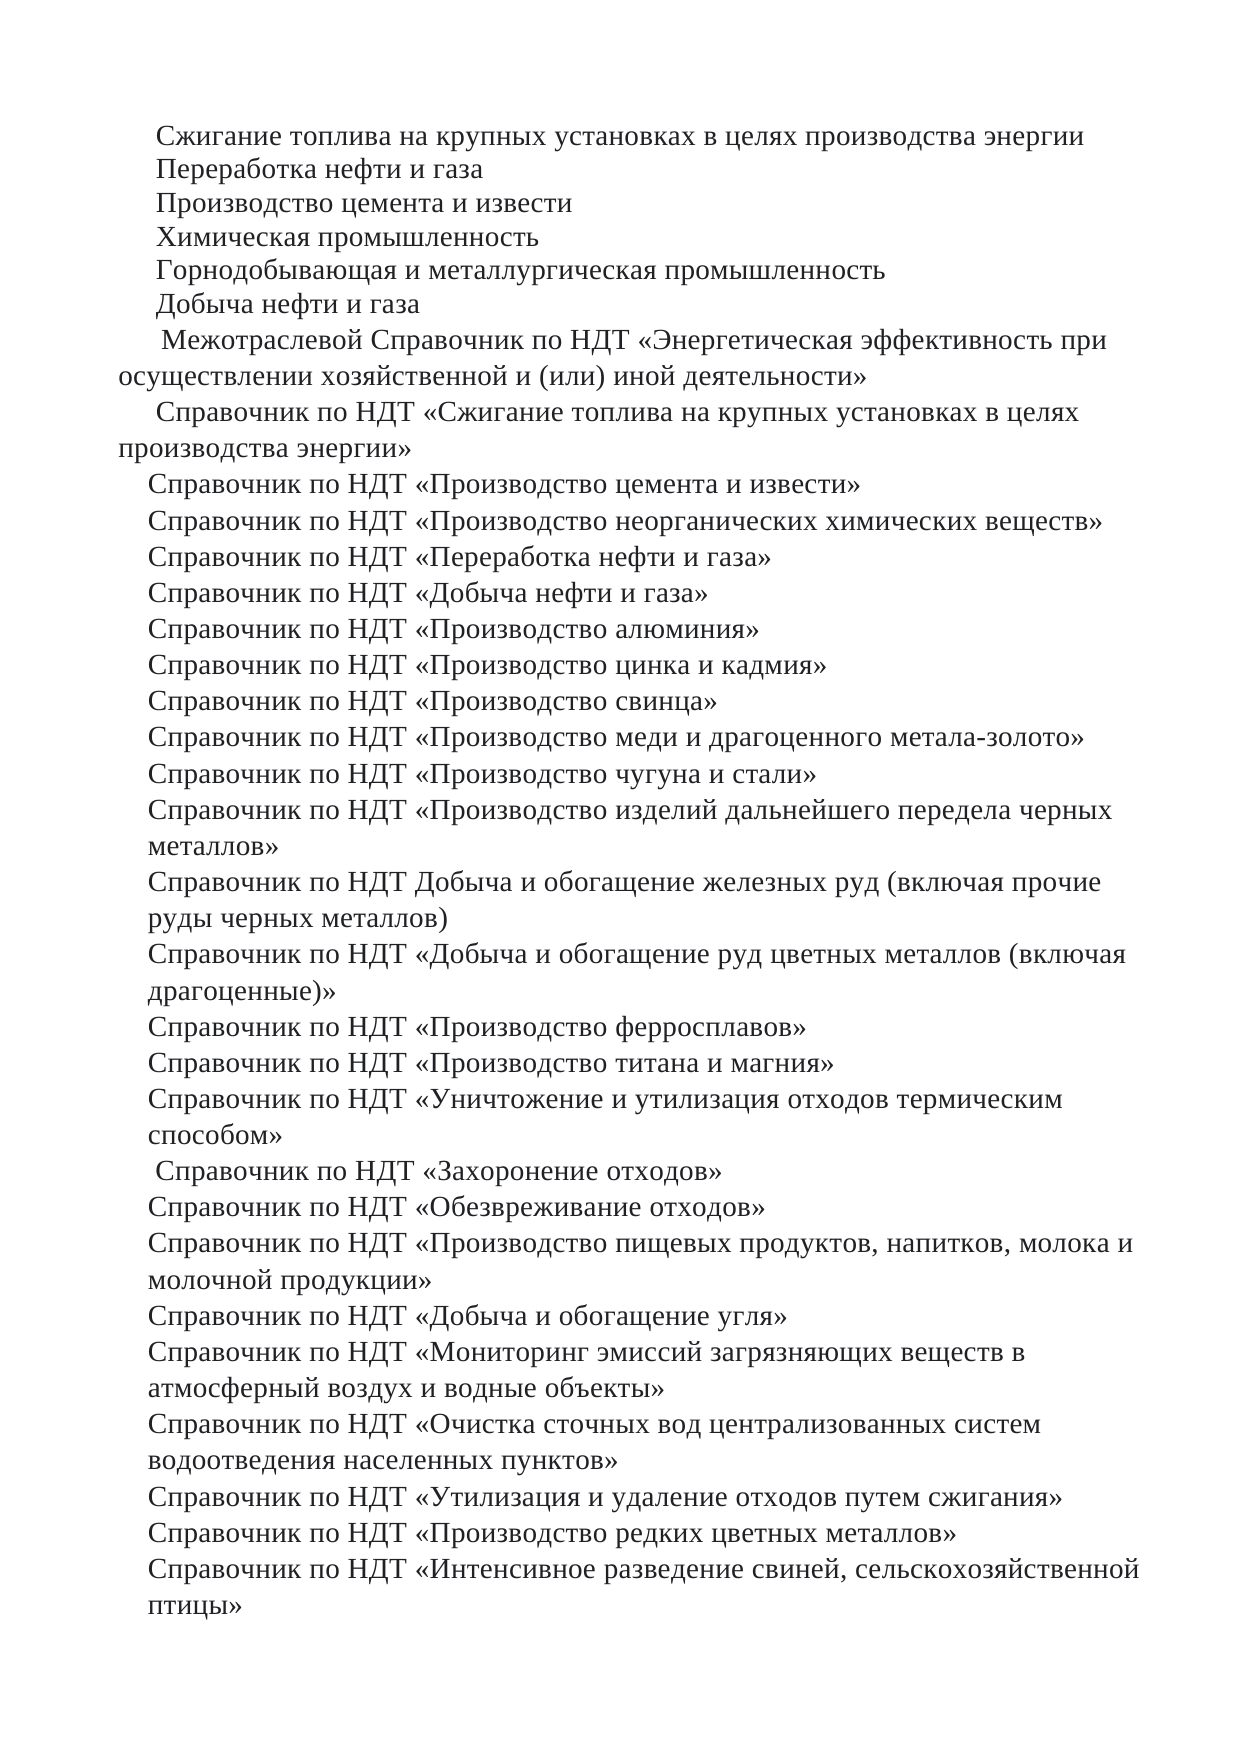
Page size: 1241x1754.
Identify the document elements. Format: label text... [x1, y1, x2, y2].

list Добыча нефти и газа [118, 286, 1152, 319]
list Справочник по НДТ «Производство титана и магния» [118, 1045, 1152, 1078]
list Справочник по НДТ Добыча и обогащение железных руд (включая прочие руды черных металлов) [118, 864, 1152, 934]
list Горнодобывающая и металлургическая промышленность [118, 252, 1152, 286]
list Справочник по НДТ «Производство изделий дальнейшего передела черных металлов» [118, 792, 1152, 862]
list Справочник по НДТ «Добыча и обогащение угля» [118, 1298, 1152, 1331]
list Сжигание топлива на крупных установках в целях производства энергии [118, 118, 1152, 152]
list Справочник по НДТ «Добыча нефти и газа» [118, 575, 1152, 608]
list Справочник по НДТ «Сжигание топлива на крупных установках в целях производства энергии» [118, 394, 1152, 464]
list Справочник по НДТ «Производство меди и драгоценного метала-золото» [118, 719, 1152, 753]
list Химическая промышленность [118, 219, 1152, 252]
list Справочник по НДТ «Производство алюминия» [118, 611, 1152, 645]
list Справочник по НДТ «Захоронение отходов» [118, 1153, 1152, 1187]
list Справочник по НДТ «Производство чугуна и стали» [118, 756, 1152, 789]
list Справочник по НДТ «Очистка сточных вод централизованных систем водоотведения населенных пунктов» [118, 1406, 1152, 1476]
list Справочник по НДТ «Производство цемента и извести» [118, 467, 1152, 500]
list Переработка нефти и газа [118, 152, 1152, 185]
list Справочник по НДТ «Производство неорганических химических веществ» [118, 503, 1152, 536]
list Справочник по НДТ «Переработка нефти и газа» [118, 539, 1152, 572]
list Справочник по НДТ «Мониторинг эмиссий загрязняющих веществ в атмосферный воздух и водные объекты» [118, 1334, 1152, 1404]
list Справочник по НДТ «Производство ферросплавов» [118, 1009, 1152, 1042]
list Справочник по НДТ «Уничтожение и утилизация отходов термическим способом» [118, 1081, 1152, 1151]
list Справочник по НДТ «Производство цинка и кадмия» [118, 647, 1152, 681]
list Справочник по НДТ «Интенсивное разведение свиней, сельскохозяйственной птицы» [118, 1551, 1152, 1621]
list Справочник по НДТ «Утилизация и удаление отходов путем сжигания» [118, 1479, 1152, 1512]
list Справочник по НДТ «Обезвреживание отходов» [118, 1189, 1152, 1223]
list Справочник по НДТ «Добыча и обогащение руд цветных металлов (включая драгоценные)» [118, 936, 1152, 1006]
list Справочник по НДТ «Производство редких цветных металлов» [118, 1515, 1152, 1548]
list Справочник по НДТ «Производство пищевых продуктов, напитков, молока и молочной продукции» [118, 1226, 1152, 1295]
list Справочник по НДТ «Производство свинца» [118, 683, 1152, 717]
list Производство цемента и извести [118, 185, 1152, 219]
list Межотраслевой Справочник по НДТ «Энергетическая эффективность при осуществлении хозяйственной и (или) иной деятельности» [118, 322, 1152, 392]
